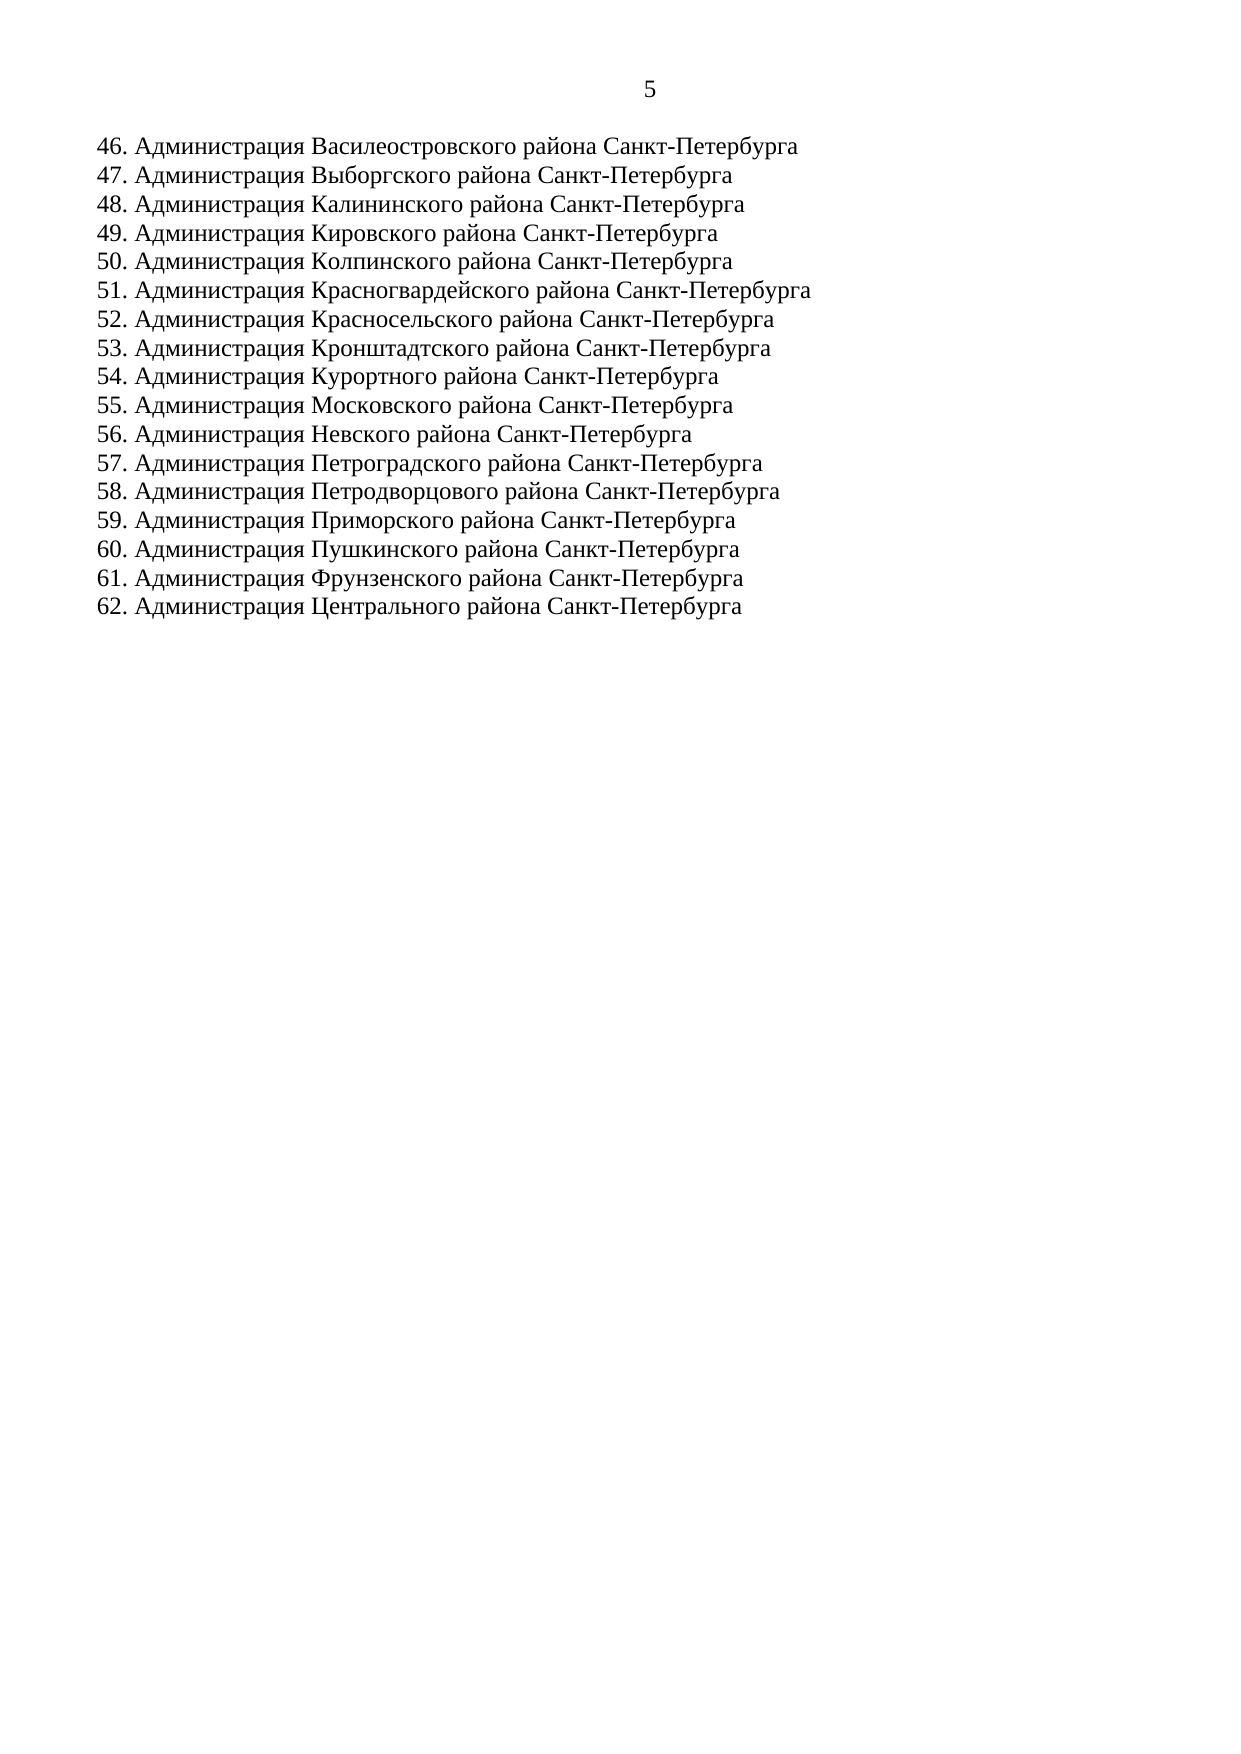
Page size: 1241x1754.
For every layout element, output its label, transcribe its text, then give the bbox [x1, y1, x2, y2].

list Администрация Кировского района Санкт-Петербурга [97, 218, 1181, 246]
list Администрация Кронштадтского района Санкт-Петербурга [97, 333, 1181, 361]
list Администрация Курортного района Санкт-Петербурга [97, 361, 1181, 390]
list Администрация Приморского района Санкт-Петербурга [97, 505, 1181, 534]
list Администрация Центрального района Санкт-Петербурга [97, 591, 1181, 620]
list Администрация Фрунзенского района Санкт-Петербурга [97, 563, 1181, 591]
list Администрация Выборгского района Санкт-Петербурга [97, 160, 1181, 189]
list Администрация Петроградского района Санкт-Петербурга [97, 448, 1181, 476]
list Администрация Петродворцового района Санкт-Петербурга [97, 476, 1181, 505]
list Администрация Московского района Санкт-Петербурга [97, 390, 1181, 419]
list Администрация Калининского района Санкт-Петербурга [97, 189, 1181, 218]
list Администрация Пушкинского района Санкт-Петербурга [97, 534, 1181, 563]
list Администрация Василеостровского района Санкт-Петербурга [97, 131, 1181, 160]
list Администрация Красногвардейского района Санкт-Петербурга [97, 275, 1181, 304]
list Администрация Красносельского района Санкт-Петербурга [97, 304, 1181, 333]
list Администрация Невского района Санкт-Петербурга [97, 419, 1181, 448]
list Администрация Колпинского района Санкт-Петербурга [97, 246, 1181, 275]
